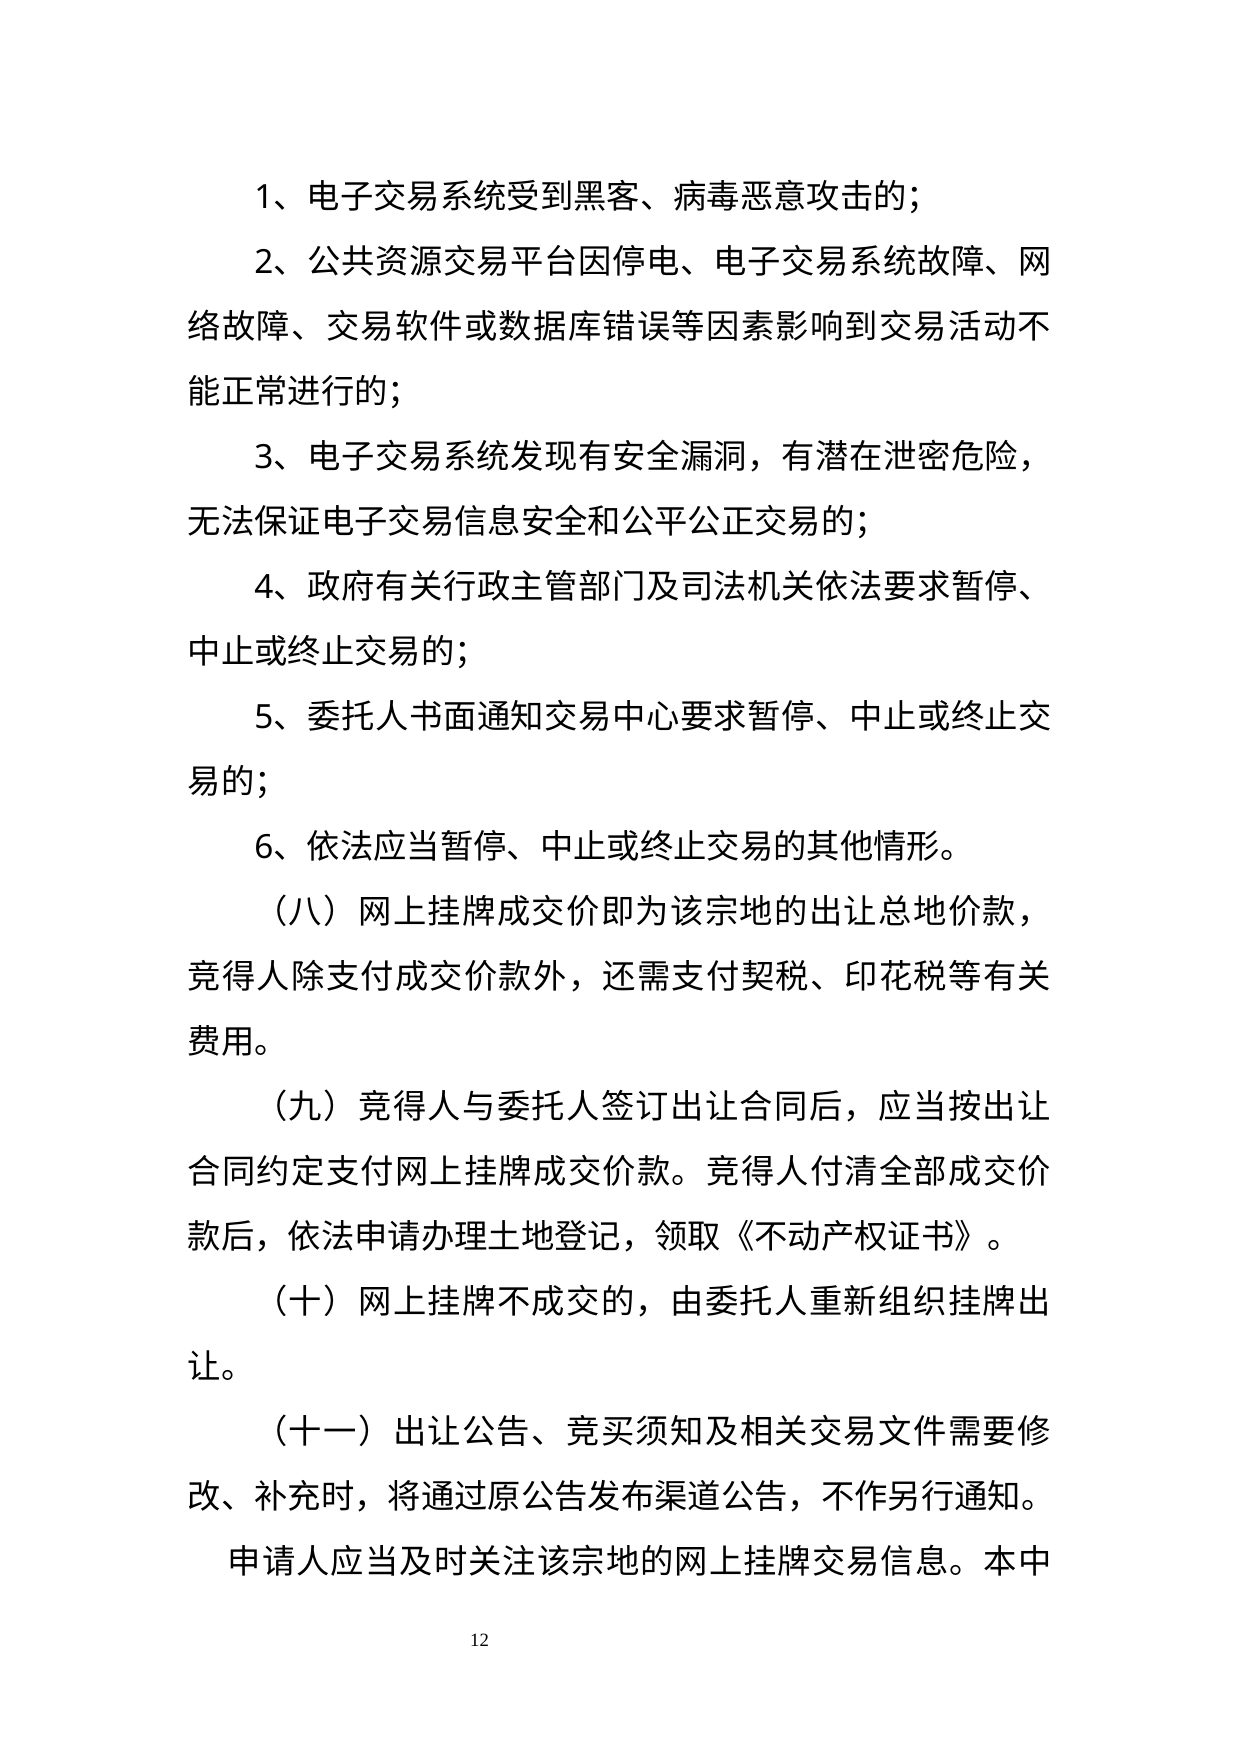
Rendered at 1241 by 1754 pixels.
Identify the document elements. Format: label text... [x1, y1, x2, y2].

text （八）网上挂牌成交价即为该宗地的出让总地价款，竞得人除支付成交价款外，还需支付契税、印花税等有关费用。 [187, 877, 1053, 1072]
text 6、依法应当暂停、中止或终止交易的其他情形。 [187, 812, 1053, 877]
text 4、政府有关行政主管部门及司法机关依法要求暂停、中止或终止交易的； [187, 552, 1053, 682]
text （九）竞得人与委托人签订出让合同后，应当按出让合同约定支付网上挂牌成交价款。竞得人付清全部成交价款后，依法申请办理土地登记，领取《不动产权证书》。 [187, 1072, 1053, 1267]
text 2、公共资源交易平台因停电、电子交易系统故障、网络故障、交易软件或数据库错误等因素影响到交易活动不能正常进行的； [187, 227, 1053, 422]
text 3、电子交易系统发现有安全漏洞，有潜在泄密危险，无法保证电子交易信息安全和公平公正交易的； [187, 422, 1053, 552]
text 5、委托人书面通知交易中心要求暂停、中止或终止交易的； [187, 682, 1053, 812]
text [187, 1527, 1053, 1592]
text （十）网上挂牌不成交的，由委托人重新组织挂牌出让。 [187, 1267, 1053, 1397]
text （十一）出让公告、竞买须知及相关交易文件需要修改、补充时，将通过原公告发布渠道公告，不作另行通知。 [187, 1397, 1053, 1527]
text 1、电子交易系统受到黑客、病毒恶意攻击的； [187, 162, 1053, 227]
